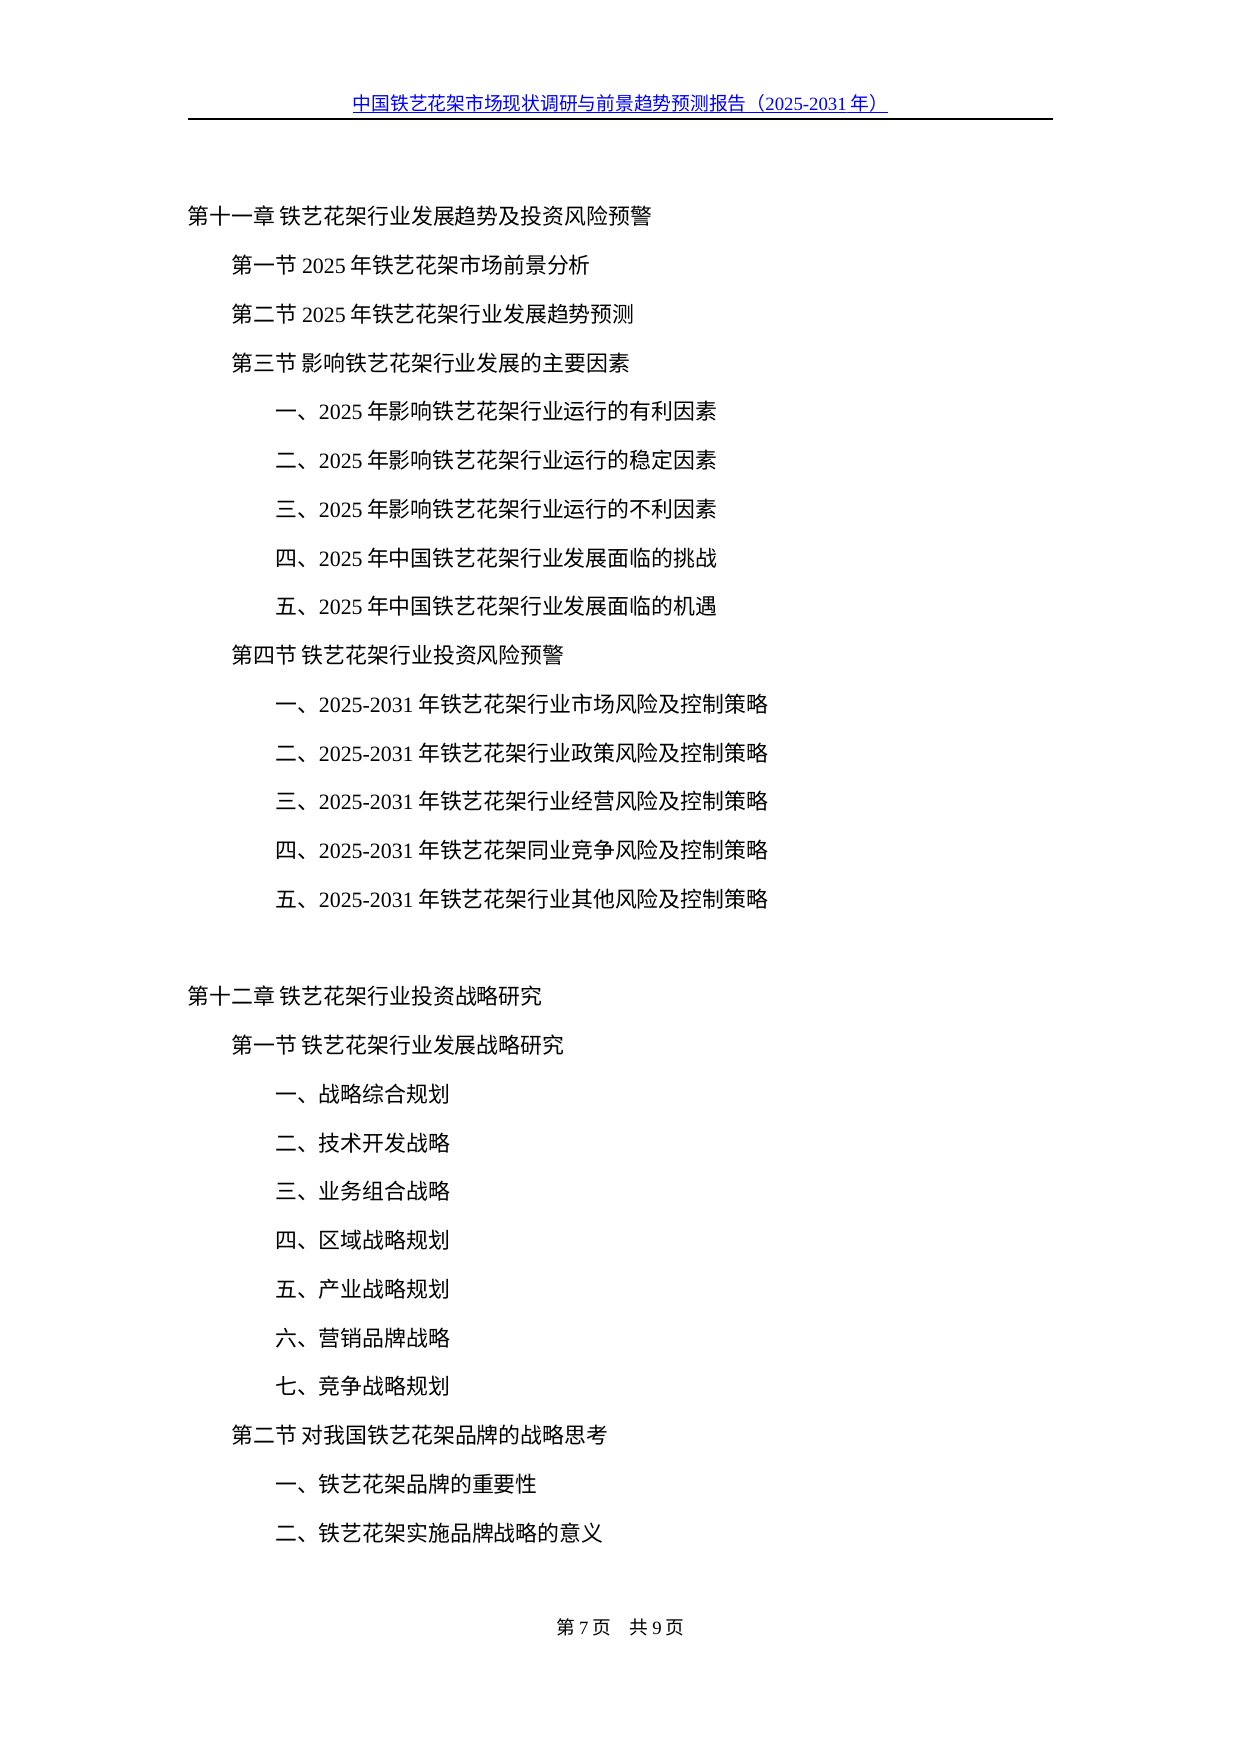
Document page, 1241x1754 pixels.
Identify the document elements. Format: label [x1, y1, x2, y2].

text [187, 150, 1053, 1548]
